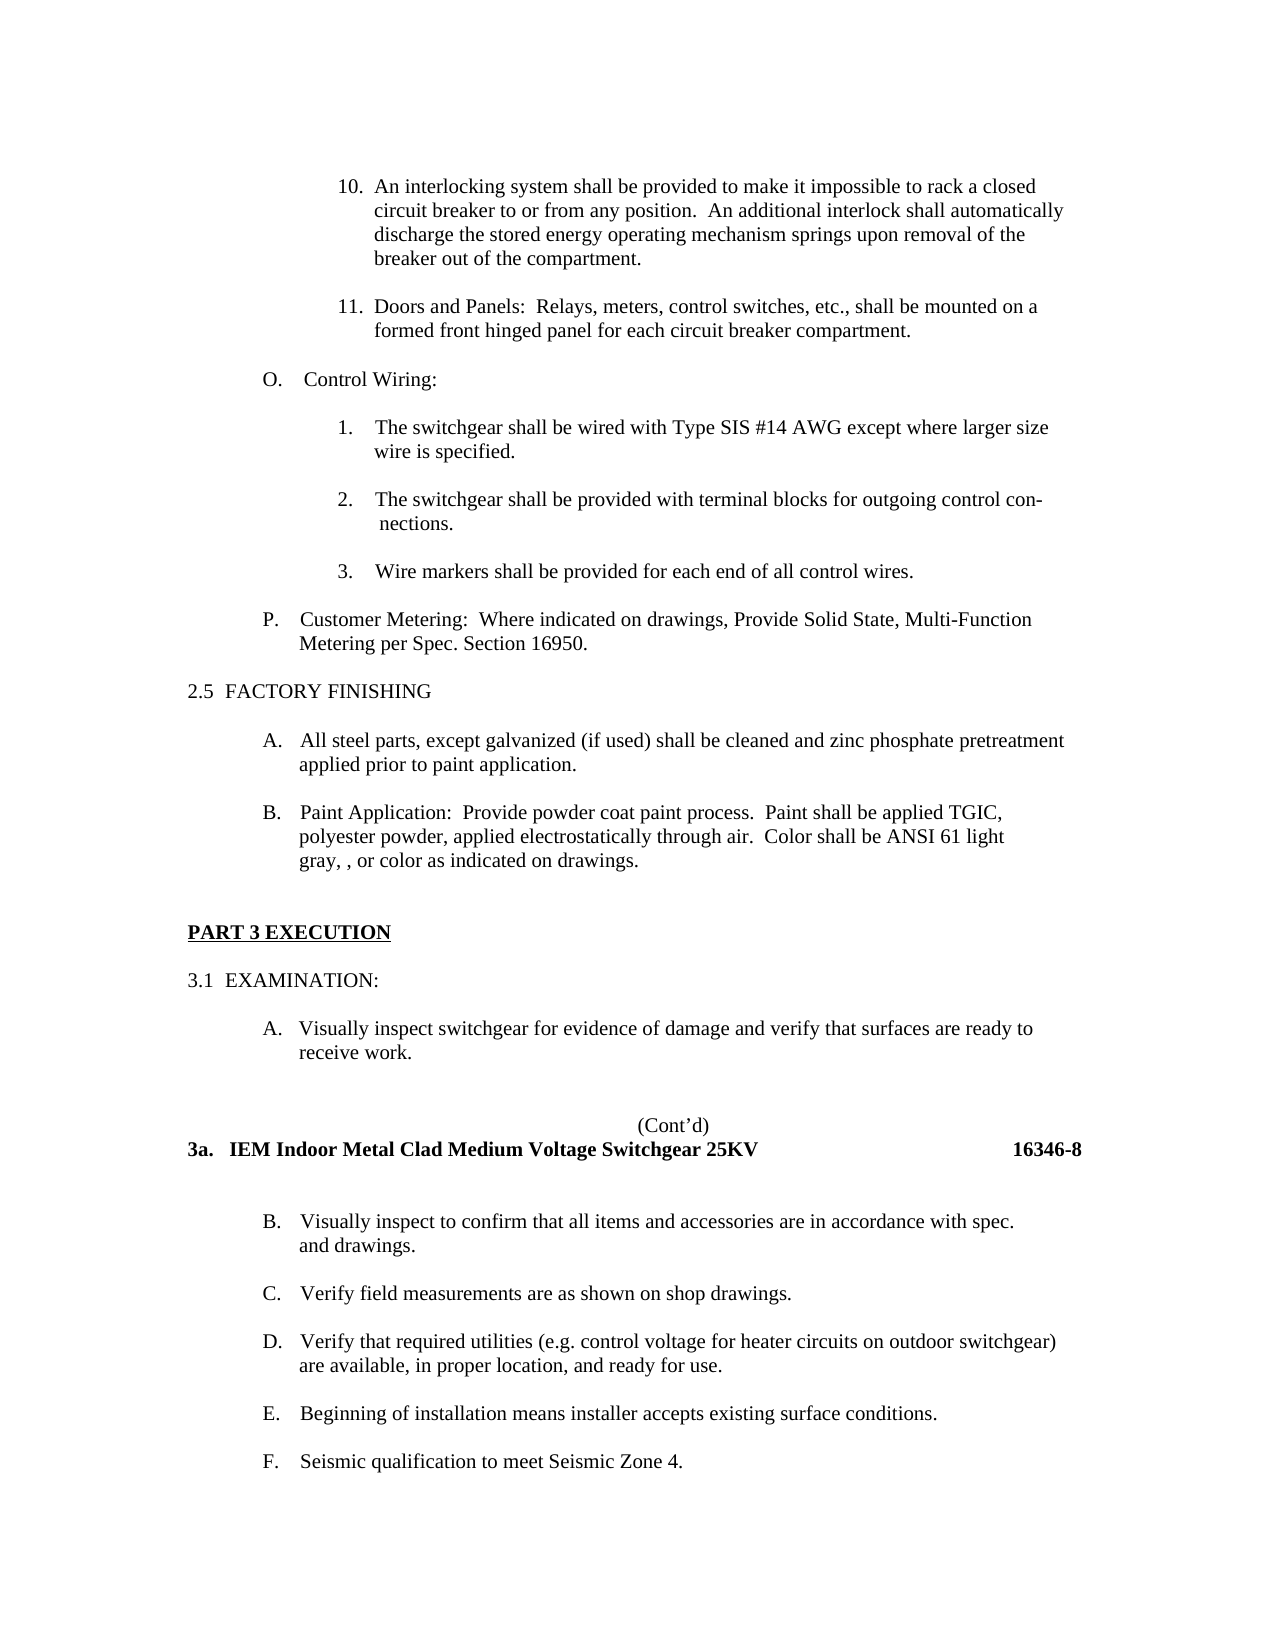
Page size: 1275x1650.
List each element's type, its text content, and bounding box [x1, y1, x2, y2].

text 11. Doors and Panels: Relays, meters, control switches, etc., shall be mounted on a [337, 294, 1087, 318]
text 10. An interlocking system shall be provided to make it impossible to rack a closed [337, 174, 1087, 198]
text (Cont’d) [262, 1112, 1087, 1137]
text receive work. [262, 1040, 1087, 1064]
text F. Seismic qualification to meet Seismic Zone 4. [187, 1449, 1087, 1473]
text and drawings. [262, 1233, 1087, 1257]
list Visually inspect to confirm that all items and accessories are in accordance with spec. [262, 1209, 1087, 1233]
text A. Visually inspect switchgear for evidence of damage and verify that surfaces are ready to [262, 1016, 1087, 1040]
text PART 3 EXECUTION [187, 920, 1087, 944]
text applied prior to paint application. [262, 752, 1087, 776]
list Verify that required utilities (e.g. control voltage for heater circuits on outdoor switchgear) [262, 1329, 1087, 1353]
list All steel parts, except galvanized (if used) shall be cleaned and zinc phosphate pretreatment [262, 727, 1087, 752]
text formed front hinged panel for each circuit breaker compartment. [337, 318, 1087, 342]
list Verify field measurements are as shown on shop drawings. [262, 1281, 1087, 1305]
text breaker out of the compartment. [262, 246, 1087, 270]
text are available, in proper location, and ready for use. [262, 1353, 1087, 1377]
list EXAMINATION: [187, 968, 1087, 992]
text wire is specified. [337, 439, 1087, 463]
text circuit breaker to or from any position. An additional interlock shall automatically [262, 198, 1087, 222]
text gray, , or color as indicated on drawings. [262, 848, 1087, 872]
text nections. [337, 511, 1087, 535]
text O. Control Wiring: [262, 367, 1087, 391]
list FACTORY FINISHING [187, 679, 1087, 703]
text Metering per Spec. Section 16950. [262, 631, 1087, 655]
text 3a. IEM Indoor Metal Clad Medium Voltage Switchgear 25KV 16346-8 [187, 1137, 1087, 1161]
text polyester powder, applied electrostatically through air. Color shall be ANSI 61 light [262, 824, 1087, 848]
list Paint Application: Provide powder coat paint process. Paint shall be applied TGIC, [262, 800, 1087, 824]
list Wire markers shall be provided for each end of all control wires. [337, 559, 1087, 583]
list Customer Metering: Where indicated on drawings, Provide Solid State, Multi-Function [262, 607, 1087, 631]
list The switchgear shall be wired with Type SIS #14 AWG except where larger size [337, 415, 1087, 439]
text discharge the stored energy operating mechanism springs upon removal of the [262, 222, 1087, 246]
list Beginning of installation means installer accepts existing surface conditions. [262, 1401, 1087, 1425]
list The switchgear shall be provided with terminal blocks for outgoing control con- [337, 487, 1087, 511]
